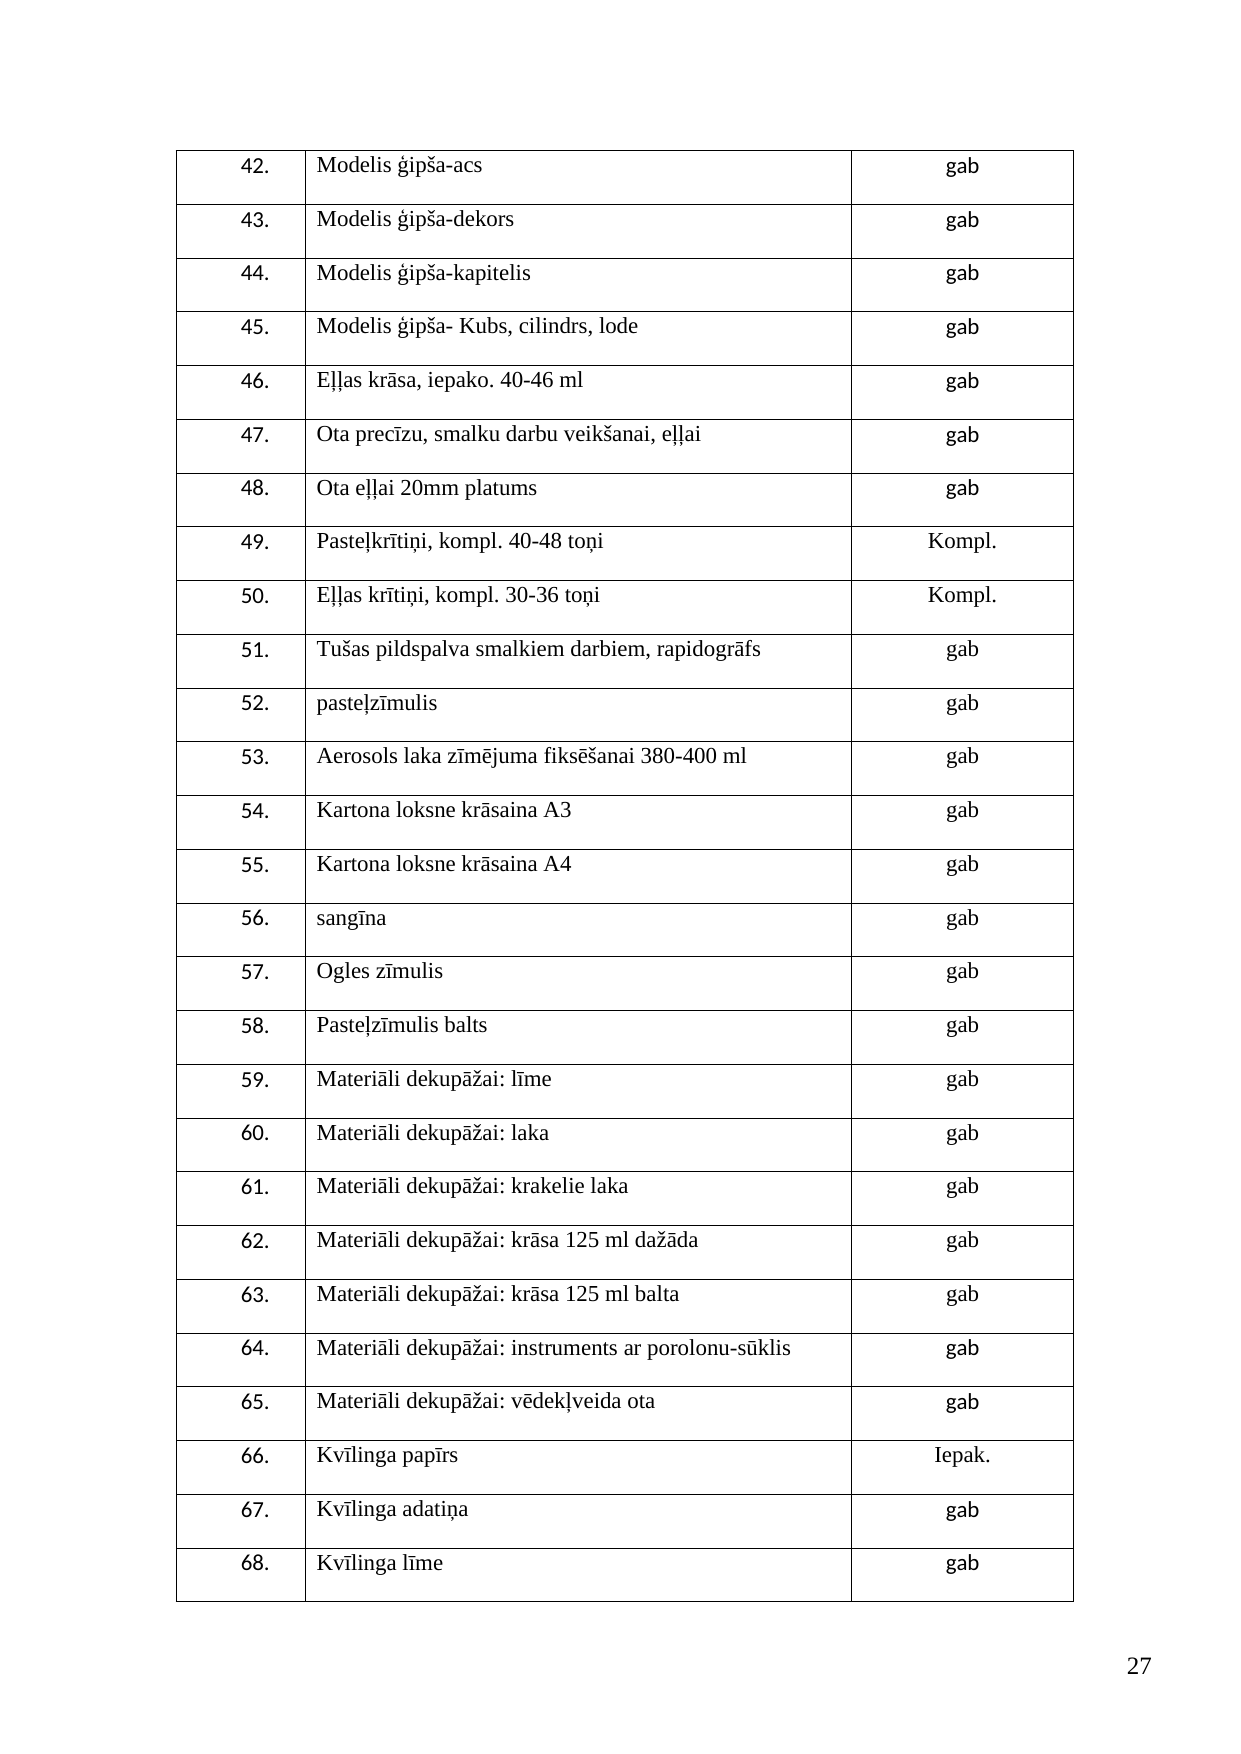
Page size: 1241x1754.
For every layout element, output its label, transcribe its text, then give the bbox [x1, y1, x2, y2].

table_cell Materiāli dekupāžai: krāsa 125 ml balta [306, 1280, 851, 1332]
table_cell Kompl. [852, 527, 1073, 580]
table_cell gab [852, 796, 1073, 849]
table_cell gab [852, 1334, 1073, 1386]
table_cell Eļļas krāsa, iepako. 40-46 ml [306, 366, 851, 419]
table_cell Tušas pildspalva smalkiem darbiem, rapidogrāfs [306, 635, 851, 687]
table_cell Modelis ģipša-dekors [306, 205, 851, 257]
table_cell gab [852, 420, 1073, 472]
table_cell Kvīlinga papīrs [306, 1441, 851, 1494]
table_cell [177, 1065, 305, 1117]
table_cell gab [852, 1065, 1073, 1117]
table_cell gab [852, 1495, 1073, 1547]
table_cell Kartona loksne krāsaina A4 [306, 850, 851, 902]
table_cell [177, 312, 305, 365]
table_cell Ota eļļai 20mm platums [306, 474, 851, 526]
table_cell gab [852, 366, 1073, 419]
table_cell [177, 1011, 305, 1064]
table_cell [177, 420, 305, 472]
table_cell pasteļzīmulis [306, 689, 851, 741]
table_cell Kvīlinga adatiņa [306, 1495, 851, 1547]
table_cell gab [852, 1119, 1073, 1171]
table_cell [177, 1334, 305, 1386]
table_cell [177, 1495, 305, 1547]
table_cell Ota precīzu, smalku darbu veikšanai, eļļai [306, 420, 851, 472]
table_cell gab [852, 205, 1073, 257]
table_cell [177, 366, 305, 419]
table_cell gab [852, 1172, 1073, 1225]
table_cell gab [852, 689, 1073, 741]
table_cell [177, 527, 305, 580]
table_cell [177, 581, 305, 634]
table_cell [177, 205, 305, 257]
table_cell Materiāli dekupāžai: krāsa 125 ml dažāda [306, 1226, 851, 1279]
table_cell [177, 1172, 305, 1225]
table_cell [177, 259, 305, 311]
table_cell gab [852, 259, 1073, 311]
table_cell Kartona loksne krāsaina A3 [306, 796, 851, 849]
table_cell Materiāli dekupāžai: laka [306, 1119, 851, 1171]
table_cell gab [852, 1011, 1073, 1064]
table_cell Materiāli dekupāžai: līme [306, 1065, 851, 1117]
table_cell [177, 1549, 305, 1601]
table_cell [177, 1441, 305, 1494]
table_cell gab [852, 1549, 1073, 1601]
table_cell [177, 1119, 305, 1171]
table_cell gab [852, 904, 1073, 956]
table_cell Iepak. [852, 1441, 1073, 1494]
table_cell [177, 1387, 305, 1440]
table_cell [177, 957, 305, 1010]
table_cell Modelis ģipša-acs [306, 151, 851, 204]
table_cell gab [852, 957, 1073, 1010]
table_cell Pasteļkrītiņi, kompl. 40-48 toņi [306, 527, 851, 580]
table_cell Materiāli dekupāžai: vēdekļveida ota [306, 1387, 851, 1440]
table_cell sangīna [306, 904, 851, 956]
table_cell [177, 850, 305, 902]
table_cell Ogles zīmulis [306, 957, 851, 1010]
table_cell [177, 1226, 305, 1279]
table_cell [177, 689, 305, 741]
table_cell gab [852, 850, 1073, 902]
table_cell Kompl. [852, 581, 1073, 634]
table_cell gab [852, 474, 1073, 526]
table_cell Aerosols laka zīmējuma fiksēšanai 380-400 ml [306, 742, 851, 795]
table_cell [177, 151, 305, 204]
table_cell Eļļas krītiņi, kompl. 30-36 toņi [306, 581, 851, 634]
table_cell [177, 796, 305, 849]
table_cell gab [852, 312, 1073, 365]
table_cell [177, 635, 305, 687]
table_cell gab [852, 1387, 1073, 1440]
table_cell Modelis ģipša- Kubs, cilindrs, lode [306, 312, 851, 365]
table_cell Materiāli dekupāžai: instruments ar porolonu-sūklis [306, 1334, 851, 1386]
table_cell Modelis ģipša-kapitelis [306, 259, 851, 311]
table_cell [177, 474, 305, 526]
table_cell Materiāli dekupāžai: krakelie laka [306, 1172, 851, 1225]
table_cell gab [852, 635, 1073, 687]
table_cell [177, 1280, 305, 1332]
table_cell gab [852, 1280, 1073, 1332]
table_cell gab [852, 742, 1073, 795]
table_cell [177, 904, 305, 956]
table_cell Kvīlinga līme [306, 1549, 851, 1601]
table_cell gab [852, 151, 1073, 204]
table_cell gab [852, 1226, 1073, 1279]
table_cell Pasteļzīmulis balts [306, 1011, 851, 1064]
table_cell [177, 742, 305, 795]
